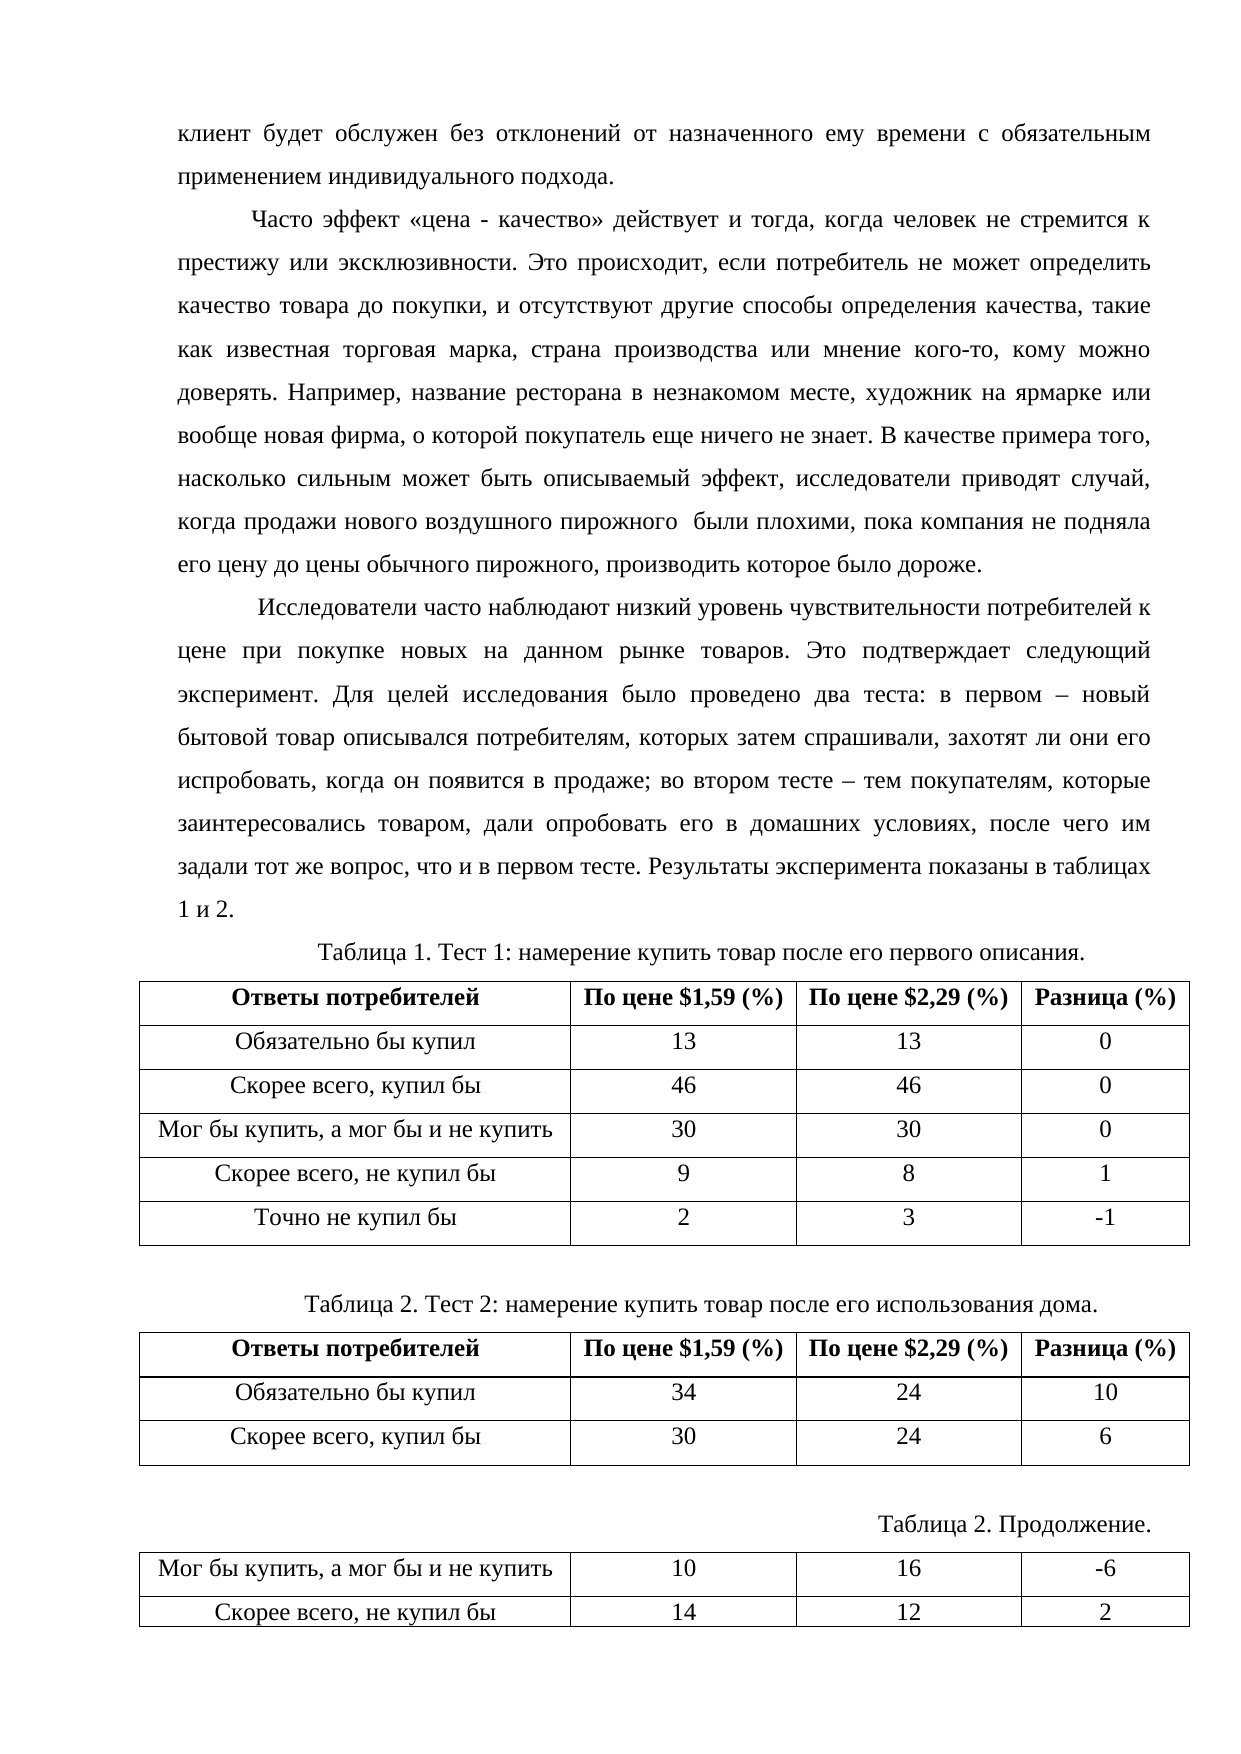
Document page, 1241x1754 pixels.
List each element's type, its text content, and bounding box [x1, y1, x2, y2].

table_cell 30 [797, 1114, 1021, 1157]
table_cell 30 [571, 1114, 796, 1157]
table_cell 8 [797, 1158, 1021, 1201]
table_header По цене $1,59 (%) [571, 982, 796, 1025]
table_cell 24 [797, 1378, 1021, 1420]
table_cell Мог бы купить, а мог бы и не купить [140, 1114, 570, 1157]
table_cell 6 [1022, 1421, 1189, 1464]
table_cell Точно не купил бы [140, 1202, 570, 1245]
table_cell Скорее всего, купил бы [140, 1070, 570, 1113]
table_cell 14 [571, 1597, 796, 1626]
table_cell 30 [571, 1421, 796, 1464]
table_cell Скорее всего, не купил бы [140, 1158, 570, 1201]
table_cell 13 [571, 1026, 796, 1069]
table_header По цене $1,59 (%) [571, 1333, 796, 1376]
table_cell 46 [571, 1070, 796, 1113]
table_cell Скорее всего, купил бы [140, 1421, 570, 1464]
table_header 16 [797, 1553, 1021, 1596]
table_cell 0 [1022, 1026, 1189, 1069]
table_cell 1 [1022, 1158, 1189, 1201]
table_header -6 [1022, 1553, 1189, 1596]
table_cell Обязательно бы купил [140, 1026, 570, 1069]
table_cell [140, 1597, 570, 1626]
table_cell 9 [571, 1158, 796, 1201]
text Исследователи часто наблюдают низкий уровень чувствительности потребителей к цене при покупке новых на данном рынке товаров. Это подтверждает следующий эксперимент. Для целей исследования было проведено два теста: в первом – новый бытовой товар описывался потребителям, которых затем спрашивали, захотят ли они его испробовать, когда он появится в продаже; во втором тесте – тем покупателям, которые заинтересовались товаром, дали опробовать его в домашних условиях, после чего им задали тот же вопрос, что и в первом тесте. Результаты эксперимента показаны в таблицах 1 и 2. [177, 592, 1152, 923]
table_cell 3 [797, 1202, 1021, 1245]
text Таблица 2. Тест 2: намерение купить товар после его использования дома. [177, 1289, 1152, 1318]
table_cell 0 [1022, 1114, 1189, 1157]
table_header Мог бы купить, а мог бы и не купить [140, 1553, 570, 1596]
table_header Ответы потребителей [140, 1333, 570, 1376]
text Таблица 1. Тест 1: намерение купить товар после его первого описания. [177, 937, 1152, 966]
table_header По цене $2,29 (%) [797, 982, 1021, 1025]
table_header 10 [571, 1553, 796, 1596]
table_cell 12 [797, 1597, 1021, 1626]
table_cell 34 [571, 1378, 796, 1420]
table_cell -1 [1022, 1202, 1189, 1245]
table_cell 10 [1022, 1378, 1189, 1420]
table_cell 46 [797, 1070, 1021, 1113]
text Часто эффект «цена - качество» действует и тогда, когда человек не стремится к престижу или эксклюзивности. Это происходит, если потребитель не может определить качество товара до покупки, и отсутствуют другие способы определения качества, такие как известная торговая марка, страна производства или мнение кого-то, кому можно доверять. Например, название ресторана в незнакомом месте, художник на ярмарке или вообще новая фирма, о которой покупатель еще ничего не знает. В качестве примера того, насколько сильным может быть описываемый эффект, исследователи приводят случай, когда продажи нового воздушного пирожного были плохими, пока компания не подняла его цену до цены обычного пирожного, производить которое было дороже. [177, 204, 1152, 578]
table_header Разница (%) [1022, 982, 1189, 1025]
text Таблица 2. Продолжение. [177, 1509, 1152, 1537]
table_cell 0 [1022, 1070, 1189, 1113]
table_header Ответы потребителей [140, 982, 570, 1025]
table_cell 2 [1022, 1597, 1189, 1626]
table_cell Обязательно бы купил [140, 1378, 570, 1420]
table_cell 24 [797, 1421, 1021, 1464]
table_header По цене $2,29 (%) [797, 1333, 1021, 1376]
table_cell 2 [571, 1202, 796, 1245]
table_header Разница (%) [1022, 1333, 1189, 1376]
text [177, 118, 1152, 190]
table_cell 13 [797, 1026, 1021, 1069]
